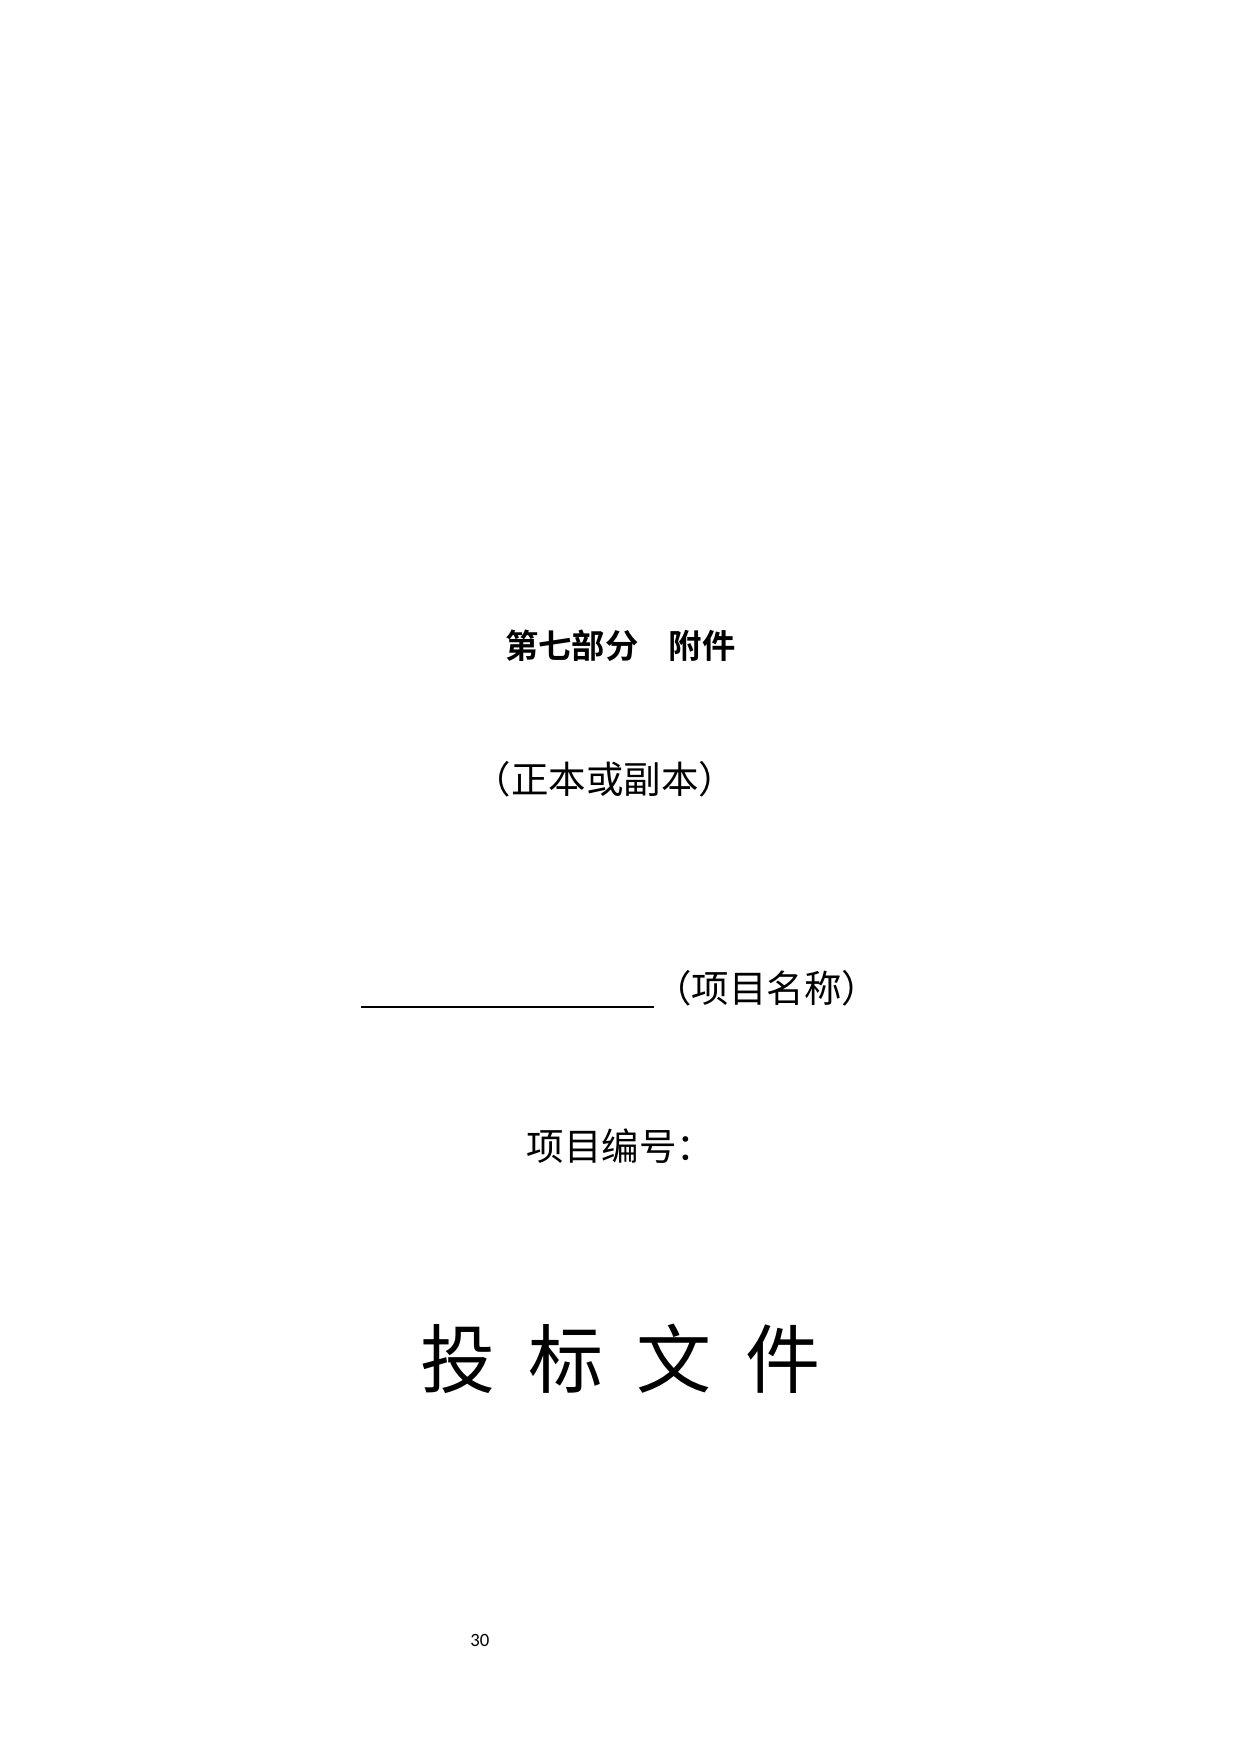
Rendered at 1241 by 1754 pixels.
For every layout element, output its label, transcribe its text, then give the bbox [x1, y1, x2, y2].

text （正本或副本） [112, 750, 1053, 804]
text （项目名称） [112, 959, 1128, 1013]
text 投 标 文 件 [112, 1300, 1128, 1409]
text 项目编号： [112, 1117, 1128, 1171]
text 第七部分 附件 [112, 625, 1128, 666]
